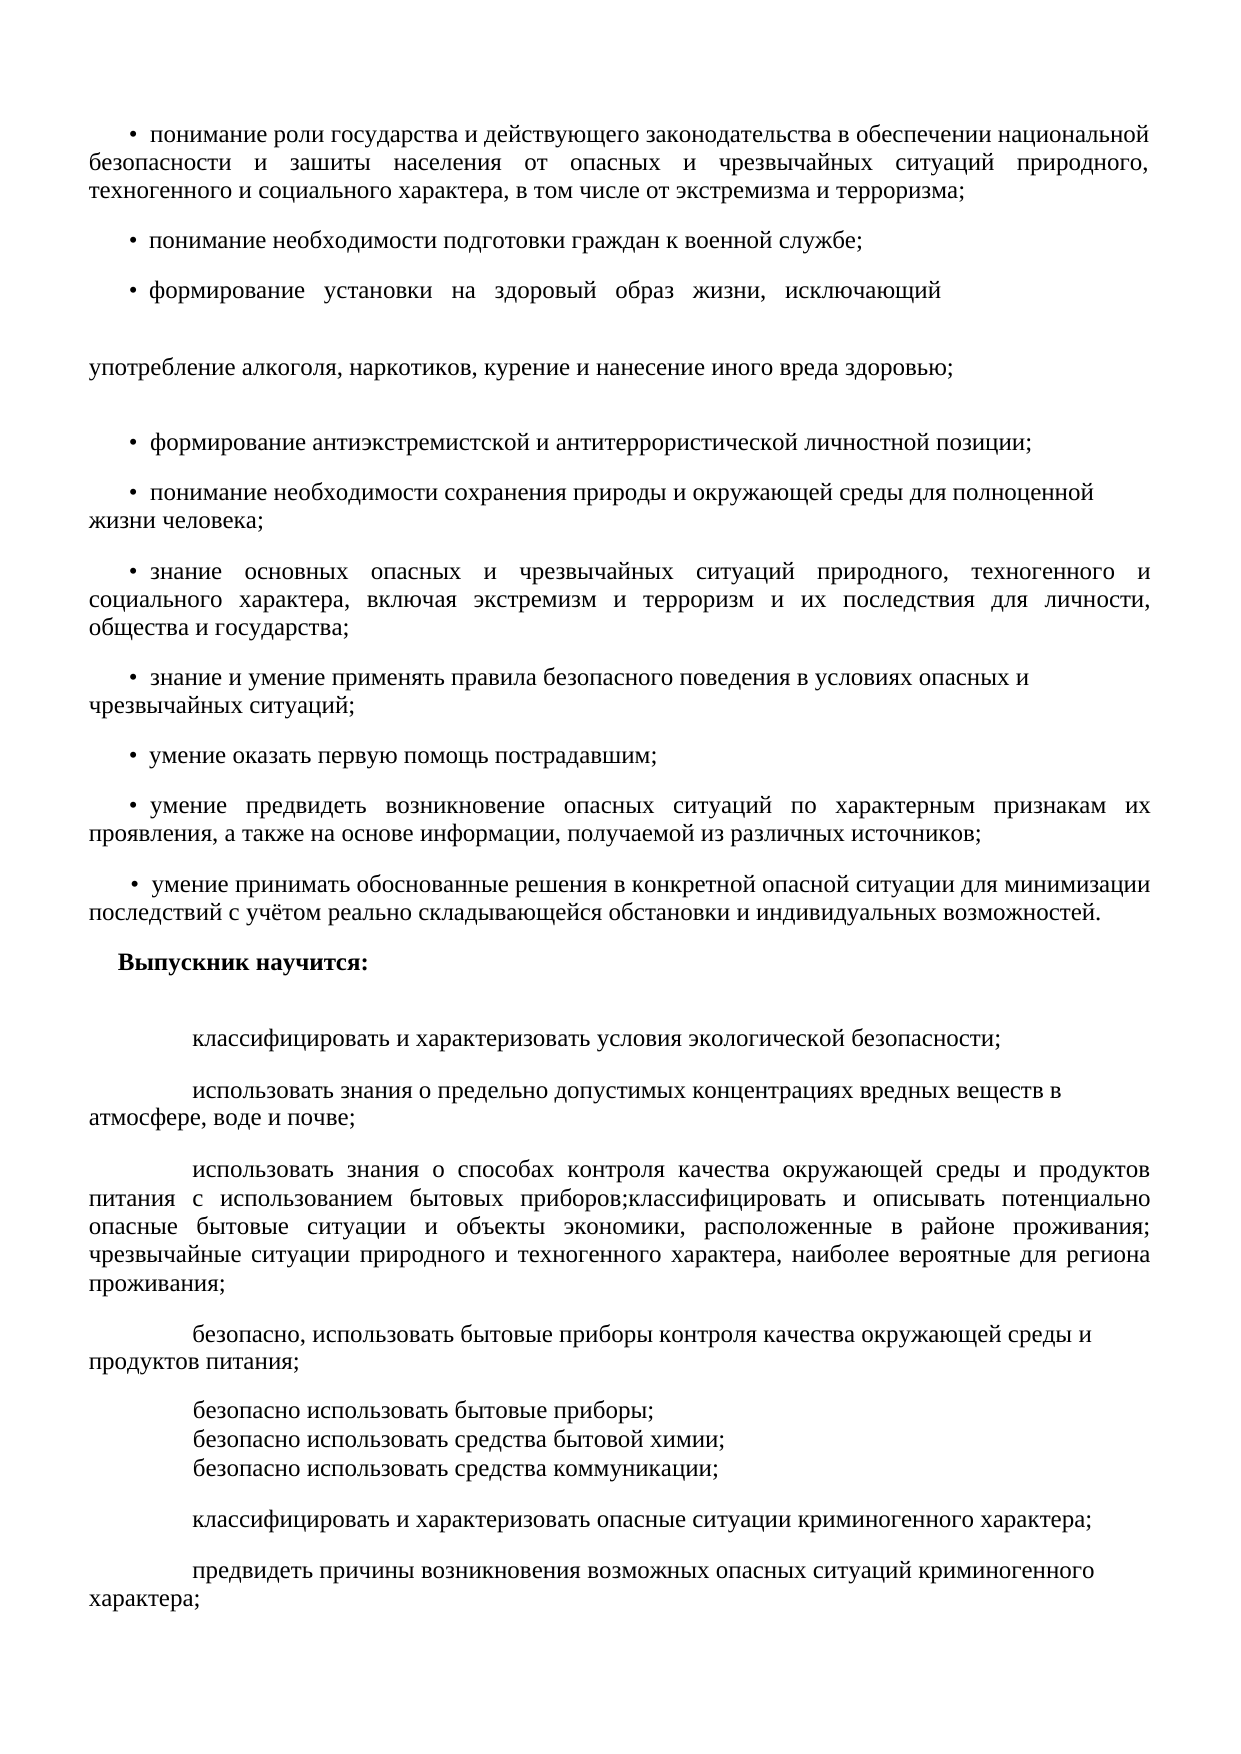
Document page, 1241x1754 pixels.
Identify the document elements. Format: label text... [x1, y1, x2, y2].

list понимание необходимости сохранения природы и окружающей среды для полноценной жизни человека; [88, 478, 1149, 534]
list формирование антиэкстремистской и антитеррористической личностной позиции; [88, 428, 1149, 456]
list умение оказать первую помощь пострадавшим; [129, 740, 1152, 769]
list умение предвидеть возникновение опасных ситуаций по характерным признакам их проявления, а также на основе информации, получаемой из различных источников; [88, 791, 1152, 847]
list классифицировать и характеризовать опасные ситуации криминогенного характера; [88, 1506, 1152, 1533]
list понимание роли государства и действующего законодательства в обеспечении национальной безопасности и зашиты населения от опасных и чрезвычайных ситуаций природного, техногенного и социального характера, в том числе от экстремизма и терроризма; [88, 119, 1149, 204]
list формирование установки на здоровый образ жизни, исключающий [129, 275, 1152, 303]
list использовать знания о способах контроля качества окружающей среды и продуктов питания с использованием бытовых приборов;классифицировать и описывать потенциально опасные бытовые ситуации и объекты экономики, расположенные в районе проживания; чрезвычайные ситуации природного и техногенного характера, наиболее вероятные для региона проживания; [88, 1155, 1152, 1296]
list безопасно использовать средства коммуникации; [118, 1453, 1152, 1482]
list понимание необходимости подготовки граждан к военной службе; [129, 225, 1152, 254]
list использовать знания о предельно допустимых концентрациях вредных веществ в атмосфере, воде и почве; [88, 1076, 1152, 1131]
list знание основных опасных и чрезвычайных ситуаций природного, техногенного и социального характера, включая экстремизм и терроризм и их последствия для личности, общества и государства; [88, 557, 1152, 641]
list безопасно, использовать бытовые приборы контроля качества окружающей среды и продуктов питания; [88, 1321, 1152, 1375]
list безопасно использовать средства бытовой химии; [118, 1424, 1152, 1453]
list классифицировать и характеризовать условия экологической безопасности; [88, 1025, 1152, 1052]
list знание и умение применять правила безопасного поведения в условиях опасных и чрезвычайных ситуаций; [88, 663, 1149, 719]
list умение принимать обоснованные решения в конкретной опасной ситуации для минимизации последствий с учётом реально складывающейся обстановки и индивидуальных возможностей. [88, 869, 1152, 926]
text Выпускник научится: [118, 947, 1152, 976]
list безопасно использовать бытовые приборы; [118, 1396, 1152, 1424]
list предвидеть причины возникновения возможных опасных ситуаций криминогенного характера; [88, 1557, 1152, 1611]
text употребление алкоголя, наркотиков, курение и нанесение иного вреда здоровью; [88, 352, 1152, 381]
